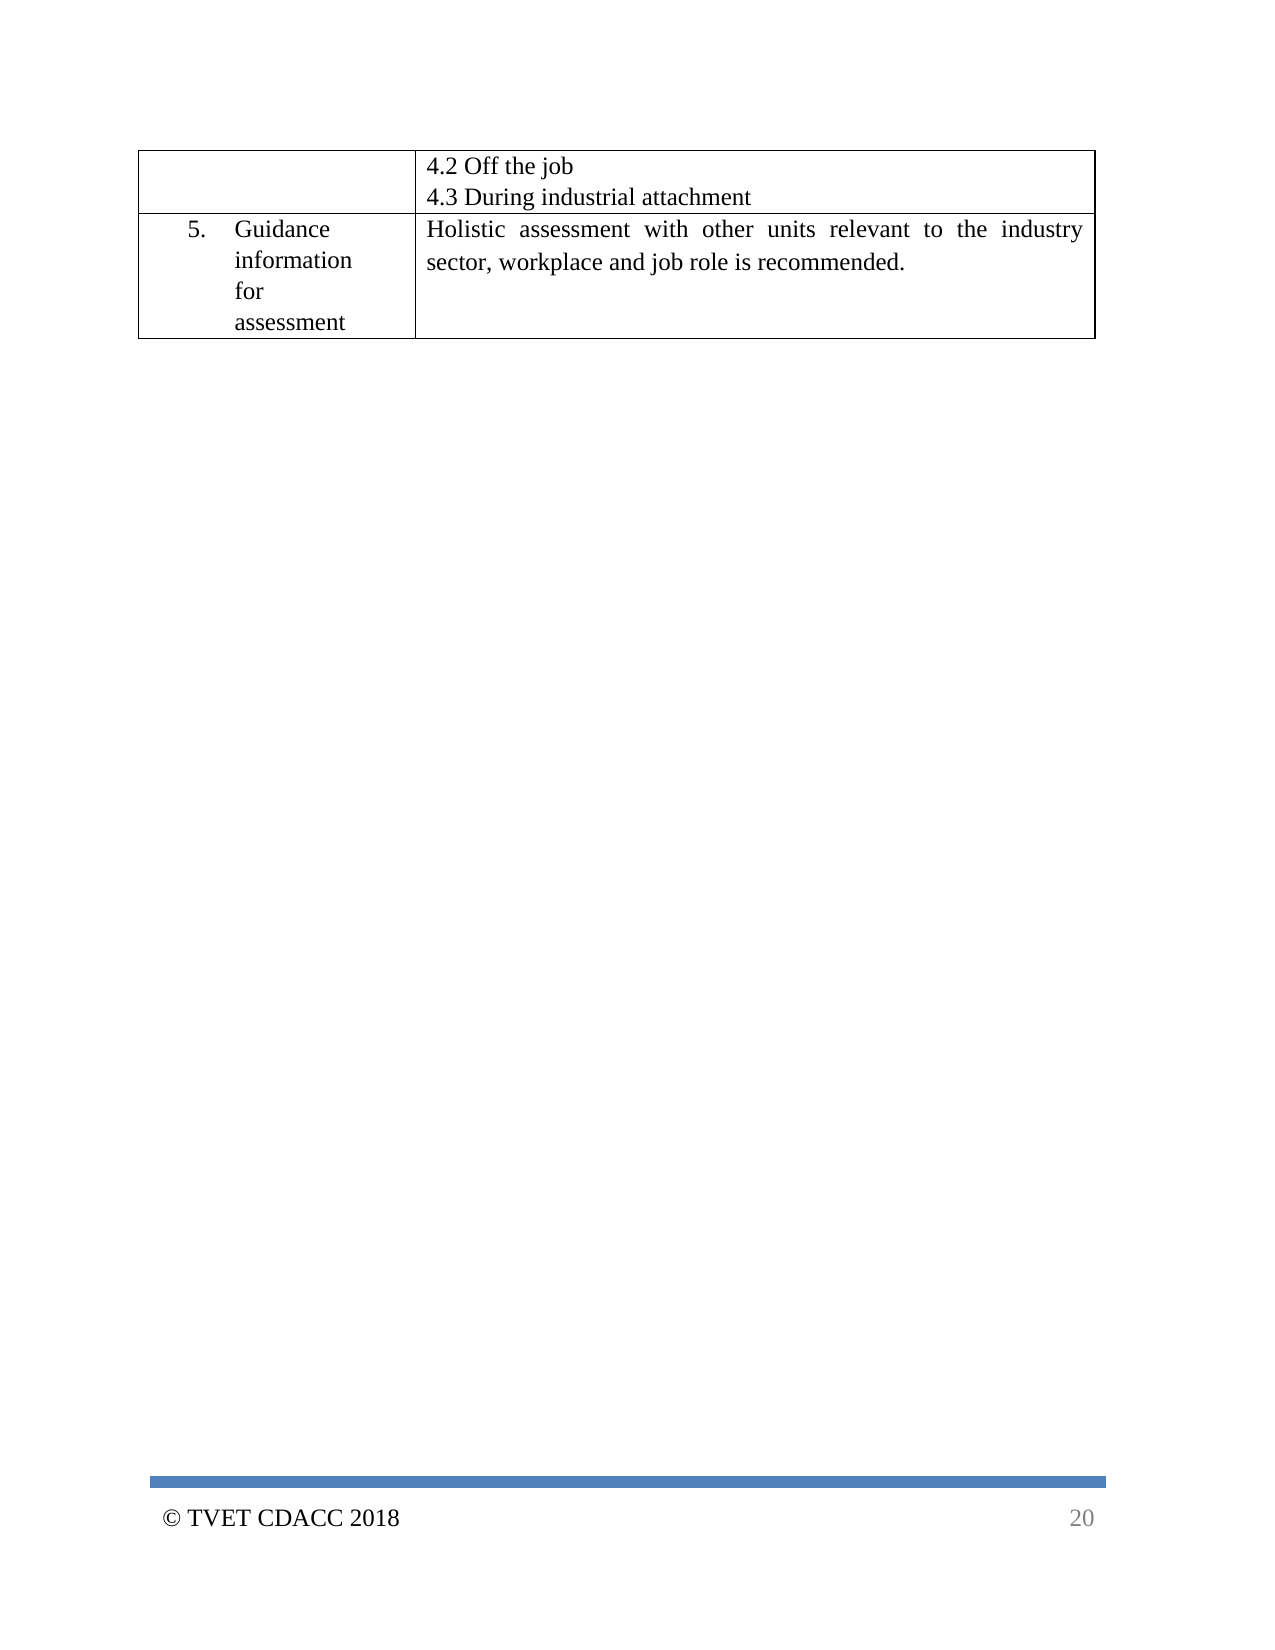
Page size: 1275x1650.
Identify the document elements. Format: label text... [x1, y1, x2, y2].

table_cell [416, 151, 1094, 213]
table_cell Guidance information for assessment [139, 214, 415, 338]
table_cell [139, 151, 415, 213]
table_cell Holistic assessment with other units relevant to the industry sector, workplace and job role is recommended. [416, 214, 1094, 338]
